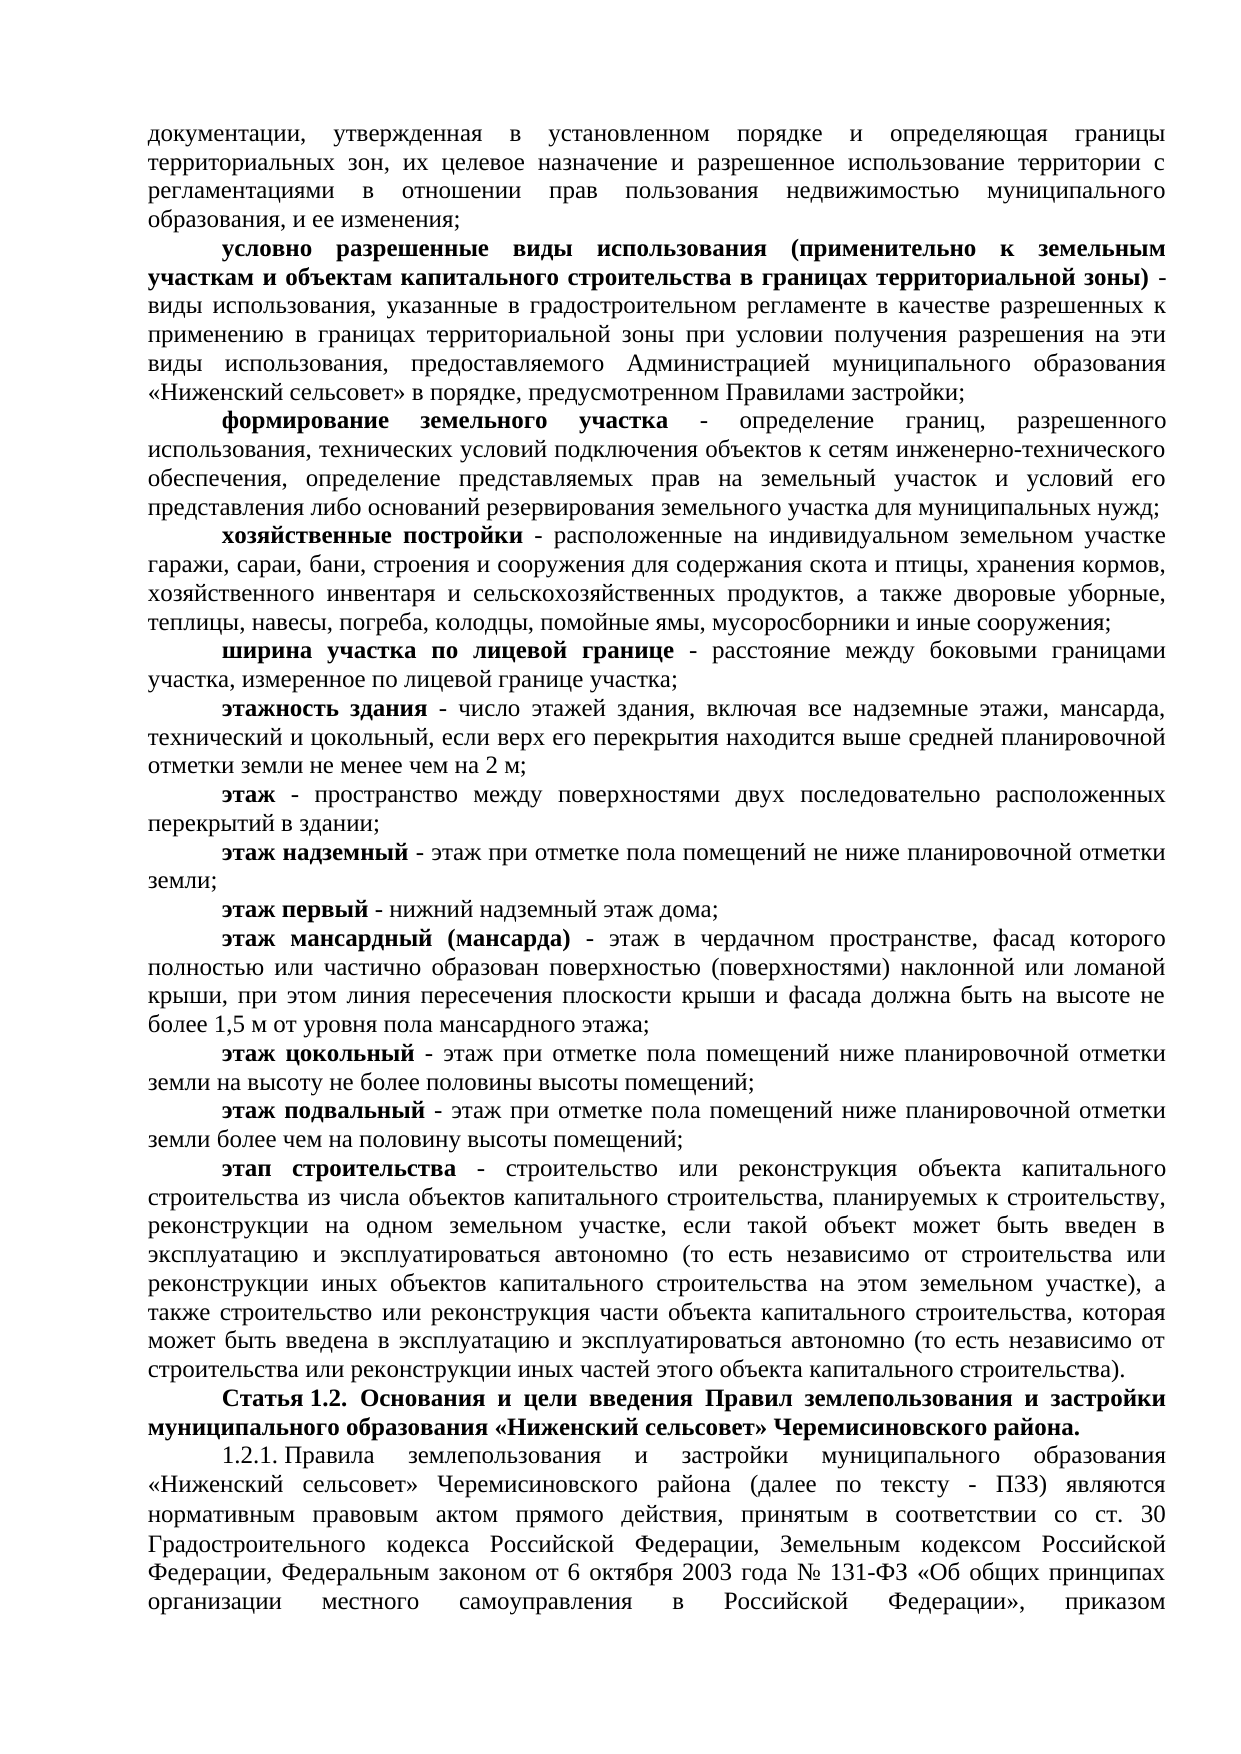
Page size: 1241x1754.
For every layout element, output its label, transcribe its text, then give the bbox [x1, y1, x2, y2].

text этаж цокольный - этаж при отметке пола помещений ниже планировочной отметки земли на высоту не более половины высоты помещений; [148, 1038, 1167, 1096]
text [148, 118, 1167, 233]
text этажность здания - число этажей здания, включая все надземные этажи, мансарда, технический и цокольный, если верх его перекрытия находится выше средней планировочной отметки земли не менее чем на 2 м; [148, 693, 1167, 779]
text этаж подвальный - этаж при отметке пола помещений ниже планировочной отметки земли более чем на половину высоты помещений; [148, 1096, 1167, 1153]
text этаж первый - нижний надземный этаж дома; [148, 894, 1167, 923]
text этаж надземный - этаж при отметке пола помещений не ниже планировочной отметки земли; [148, 837, 1167, 894]
text формирование земельного участка - определение границ, разрешенного использования, технических условий подключения объектов к сетям инженерно-технического обеспечения, определение представляемых прав на земельный участок и условий его представления либо оснований резервирования земельного участка для муниципальных нужд; [148, 406, 1167, 521]
text хозяйственные постройки - расположенные на индивидуальном земельном участке гаражи, сараи, бани, строения и сооружения для содержания скота и птицы, хранения кормов, хозяйственного инвентаря и сельскохозяйственных продуктов, а также дворовые уборные, теплицы, навесы, погреба, колодцы, помойные ямы, мусоросборники и иные сооружения; [148, 521, 1167, 636]
text ширина участка по лицевой границе - расстояние между боковыми границами участка, измеренное по лицевой границе участка; [148, 636, 1167, 693]
text этаж мансардный (мансарда) - этаж в чердачном пространстве, фасад которого полностью или частично образован поверхностью (поверхностями) наклонной или ломаной крыши, при этом линия пересечения плоскости крыши и фасада должна быть на высоте не более 1,5 м от уровня пола мансардного этажа; [148, 923, 1167, 1038]
list Основания и цели введения Правил землепользования и застройки муниципального образования «Ниженский сельсовет» Черемисиновского района. [148, 1383, 1167, 1441]
text условно разрешенные виды использования (применительно к земельным участкам и объектам капитального строительства в границах территориальной зоны) - виды использования, указанные в градостроительном регламенте в качестве разрешенных к применению в границах территориальной зоны при условии получения разрешения на эти виды использования, предоставляемого Администрацией муниципального образования «Ниженский сельсовет» в порядке, предусмотренном Правилами застройки; [148, 233, 1167, 406]
text этаж - пространство между поверхностями двух последовательно расположенных перекрытий в здании; [148, 779, 1167, 837]
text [148, 1441, 1167, 1615]
text этап строительства - строительство или реконструкция объекта капитального строительства из числа объектов капитального строительства, планируемых к строительству, реконструкции на одном земельном участке, если такой объект может быть введен в эксплуатацию и эксплуатироваться автономно (то есть независимо от строительства или реконструкции иных объектов капитального строительства на этом земельном участке), а также строительство или реконструкция части объекта капитального строительства, которая может быть введена в эксплуатацию и эксплуатироваться автономно (то есть независимо от строительства или реконструкции иных частей этого объекта капитального строительства). [148, 1153, 1167, 1383]
